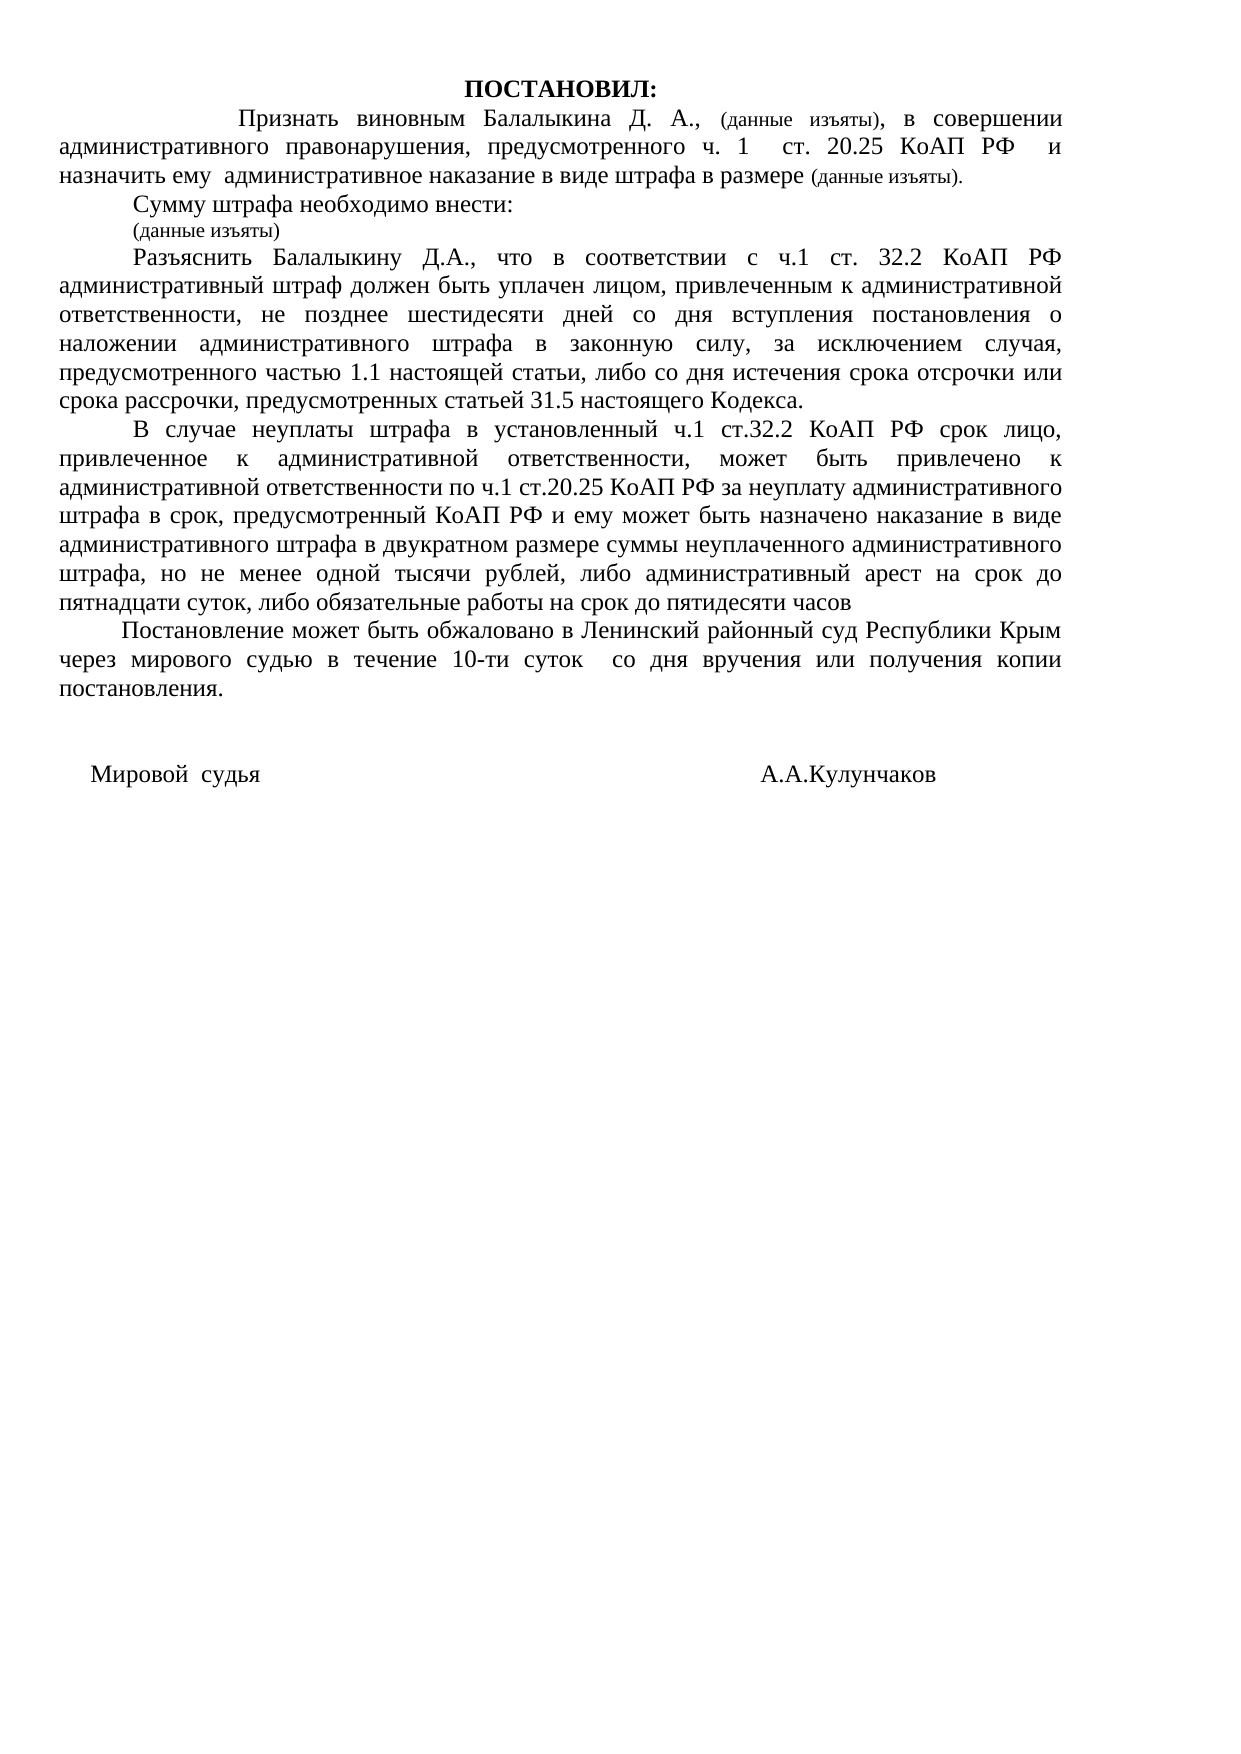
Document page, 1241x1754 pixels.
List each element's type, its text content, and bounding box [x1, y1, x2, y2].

text Признать виновным Балалыкина Д. А., (данные изъяты), в совершении административного правонарушения, предусмотренного ч. 1 ст. 20.25 КоАП РФ и назначить ему административное наказание в виде штрафа в размере (данные изъяты). [59, 103, 1063, 189]
text Постановление может быть обжаловано в Ленинский районный суд Республики Крым через мирового судью в течение 10-ти суток со дня вручения или получения копии постановления. [59, 615, 1063, 702]
text (данные изъяты) [59, 218, 1063, 242]
text ПОСТАНОВИЛ: [59, 74, 1063, 103]
text Мировой судья А.А.Кулунчаков [59, 759, 1063, 788]
text Разъяснить Балалыкину Д.А., что в соответствии с ч.1 ст. 32.2 КоАП РФ административный штраф должен быть уплачен лицом, привлеченным к административной ответственности, не позднее шестидесяти дней со дня вступления постановления о наложении административного штрафа в законную силу, за исключением случая, предусмотренного частью 1.1 настоящей статьи, либо со дня истечения срока отсрочки или срока рассрочки, предусмотренных статьей 31.5 настоящего Кодекса. [59, 242, 1063, 414]
text Сумму штрафа необходимо внести: [59, 189, 1063, 218]
text В случае неуплаты штрафа в установленный ч.1 ст.32.2 КоАП РФ срок лицо, привлеченное к административной ответственности, может быть привлечено к административной ответственности по ч.1 ст.20.25 КоАП РФ за неуплату административного штрафа в срок, предусмотренный КоАП РФ и ему может быть назначено наказание в виде административного штрафа в двукратном размере суммы неуплаченного административного штрафа, но не менее одной тысячи рублей, либо административный арест на срок до пятнадцати суток, либо обязательные работы на срок до пятидесяти часов [59, 414, 1063, 615]
